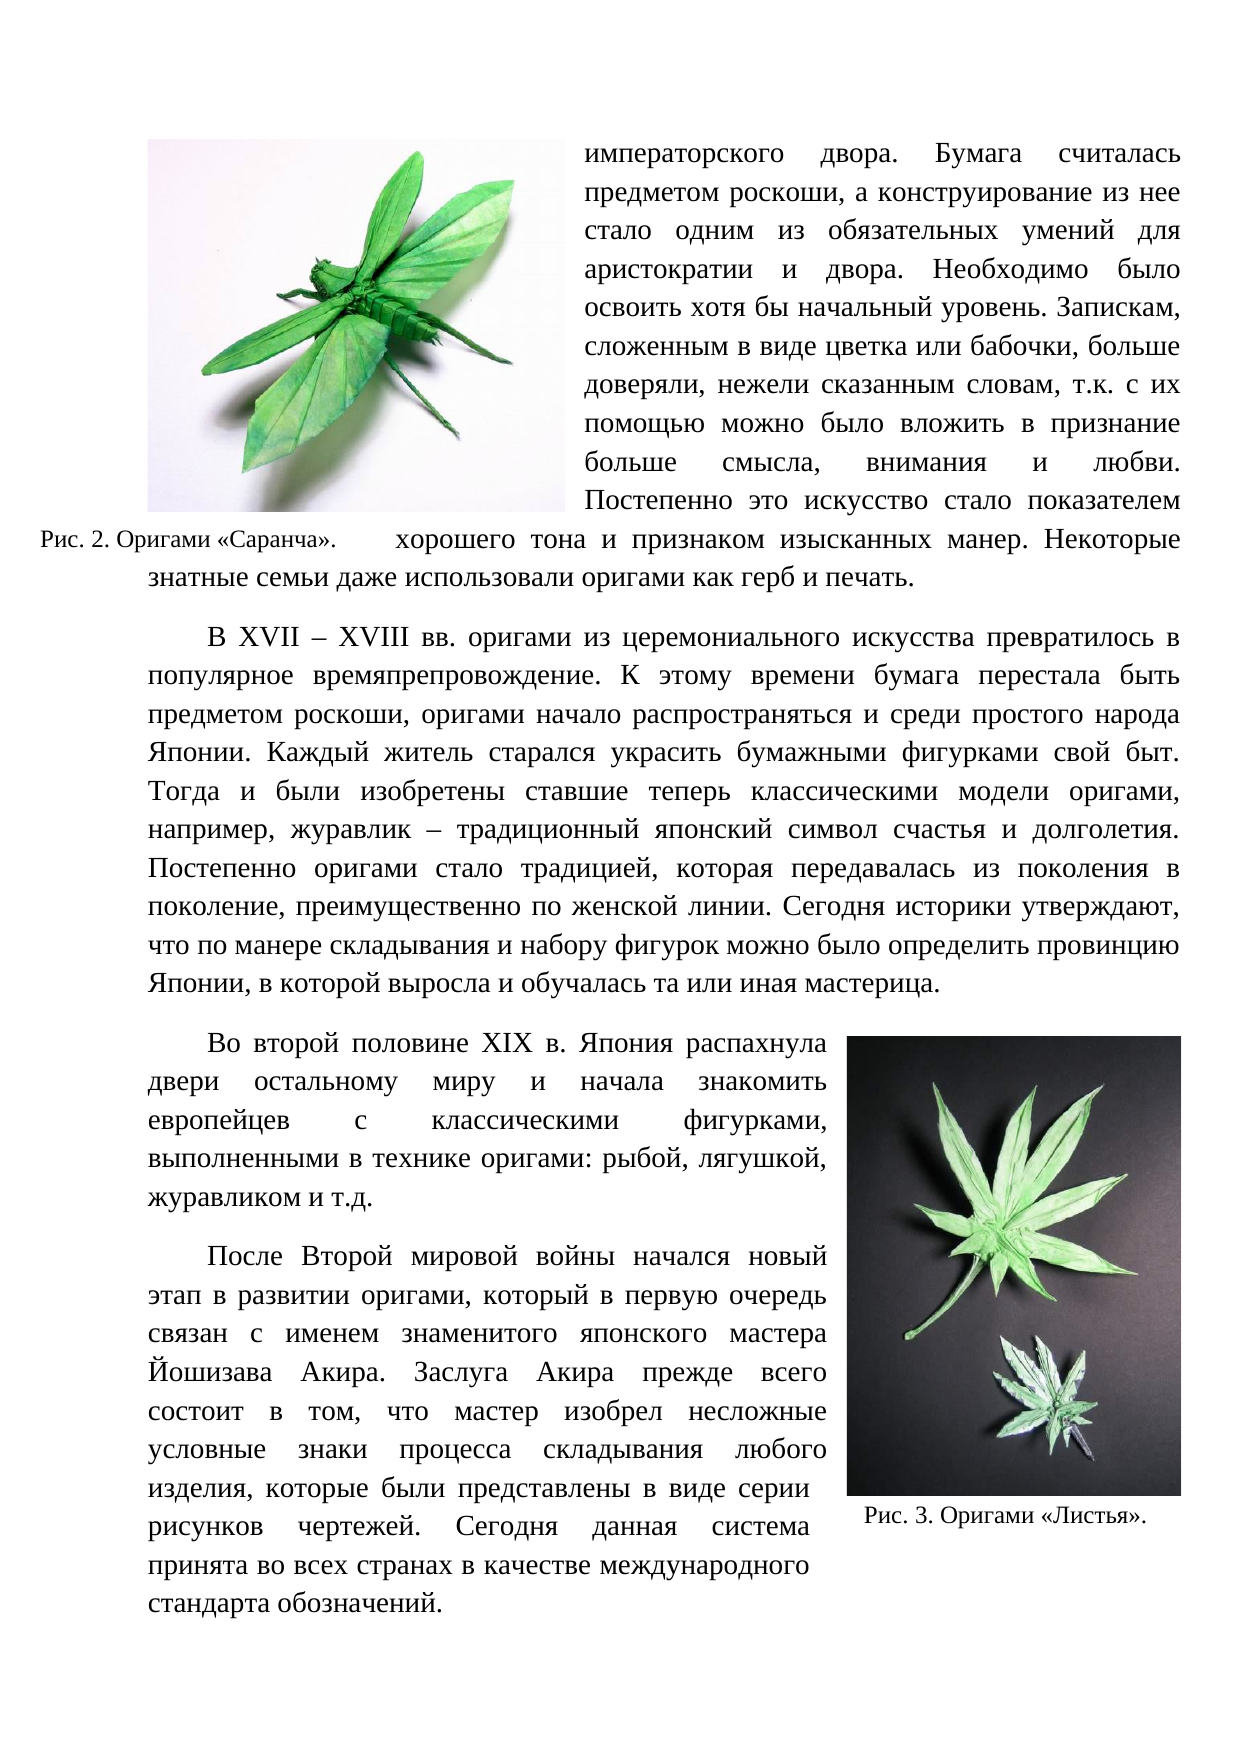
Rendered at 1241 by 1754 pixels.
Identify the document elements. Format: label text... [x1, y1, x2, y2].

text После Второй мировой войны начался новый этап в развитии оригами, который в первую очередь связан с именем знаменитого японского мастера Йошизава Акира. Заслуга Акира прежде всего состоит в том, что мастер изобрел несложные условные знаки процесса складывания любого изделия, которые были представлены в виде серии рисунков чертежей. Сегодня данная система принята во всех странах в качестве международного стандарта обозначений. [148, 1238, 1181, 1619]
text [148, 135, 1181, 593]
text В XVII – XVIII вв. оригами из церемониального искусства превратилось в популярное времяпрепровождение. К этому времени бумага перестала быть предметом роскоши, оригами начало распространяться и среди простого народа Японии. Каждый житель старался украсить бумажными фигурками свой быт. Тогда и были изобретены ставшие теперь классическими модели оригами, например, журавлик – традиционный японский символ счастья и долголетия. Постепенно оригами стало традицией, которая передавалась из поколения в поколение, преимущественно по женской линии. Сегодня историки утверждают, что по манере складывания и набору фигурок можно было определить провинцию Японии, в которой выросла и обучалась та или иная мастерица. [148, 619, 1181, 999]
picture [147, 135, 566, 512]
text Во второй половине XIX в. Япония распахнула двери остальному миру и начала знакомить европейцев с классическими фигурками, выполненными в технике оригами: рыбой, лягушкой, журавликом и т.д. [148, 1025, 1181, 1213]
picture [846, 1033, 1182, 1498]
